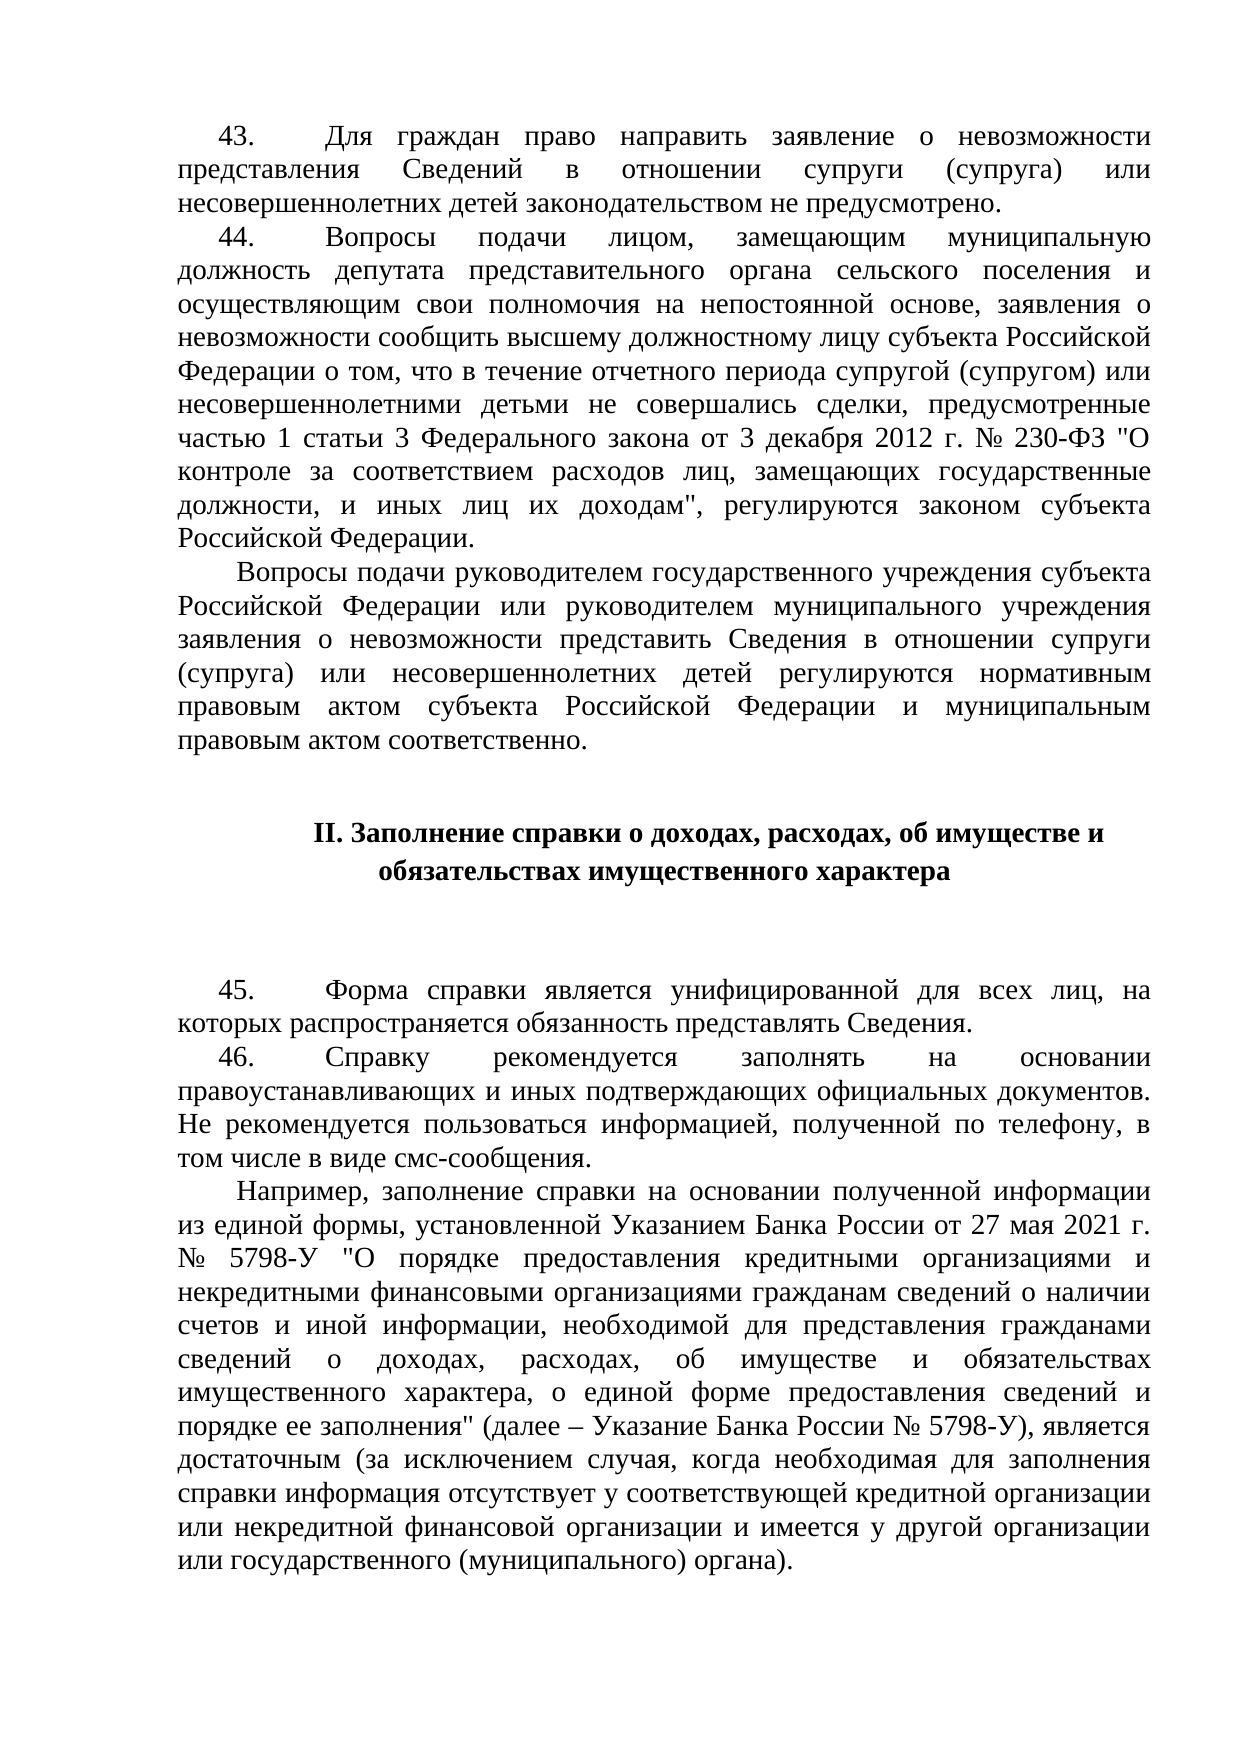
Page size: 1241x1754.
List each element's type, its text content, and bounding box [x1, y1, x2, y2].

list Вопросы подачи руководителем государственного учреждения субъекта Российской Федерации или руководителем муниципального учреждения заявления о невозможности представить Сведения в отношении супруги (супруга) или несовершеннолетних детей регулируются нормативным правовым актом субъекта Российской Федерации и муниципальным правовым актом соответственно. [177, 554, 1152, 755]
list Форма справки является унифицированной для всех лиц, на которых распространяется обязанность представлять Сведения. [177, 972, 1152, 1039]
list Вопросы подачи лицом, замещающим муниципальную должность депутата представительного органа сельского поселения и осуществляющим свои полномочия на непостоянной основе, заявления о невозможности сообщить высшему должностному лицу субъекта Российской Федерации о том, что в течение отчетного периода супругой (супругом) или несовершеннолетними детьми не совершались сделки, предусмотренные частью 1 статьи 3 Федерального закона от 3 декабря 2012 г. № 230-ФЗ "О контроле за соответствием расходов лиц, замещающих государственные должности, и иных лиц их доходам", регулируются законом субъекта Российской Федерации. [177, 219, 1152, 554]
list Например, заполнение справки на основании полученной информации из единой формы, установленной Указанием Банка России от 27 мая 2021 г. № 5798-У "О порядке предоставления кредитными организациями и некредитными финансовыми организациями гражданам сведений о наличии счетов и иной информации, необходимой для представления гражданами сведений о доходах, расходах, об имуществе и обязательствах имущественного характера, о единой форме предоставления сведений и порядке ее заполнения" (далее – Указание Банка России № 5798-У), является достаточным (за исключением случая, когда необходимая для заполнения справки информация отсутствует у соответствующей кредитной организации или некредитной финансовой организации и имеется у другой организации или государственного (муниципального) органа). [177, 1173, 1152, 1576]
list Справку рекомендуется заполнять на основании правоустанавливающих и иных подтверждающих официальных документов. Не рекомендуется пользоваться информацией, полученной по телефону, в том числе в виде смс-сообщения. [177, 1039, 1152, 1173]
list Для граждан право направить заявление о невозможности представления Сведений в отношении супруги (супруга) или несовершеннолетних детей законодательством не предусмотрено. [177, 118, 1152, 219]
text II. Заполнение справки о доходах, расходах, об имуществе и обязательствах имущественного характера [177, 815, 1152, 887]
